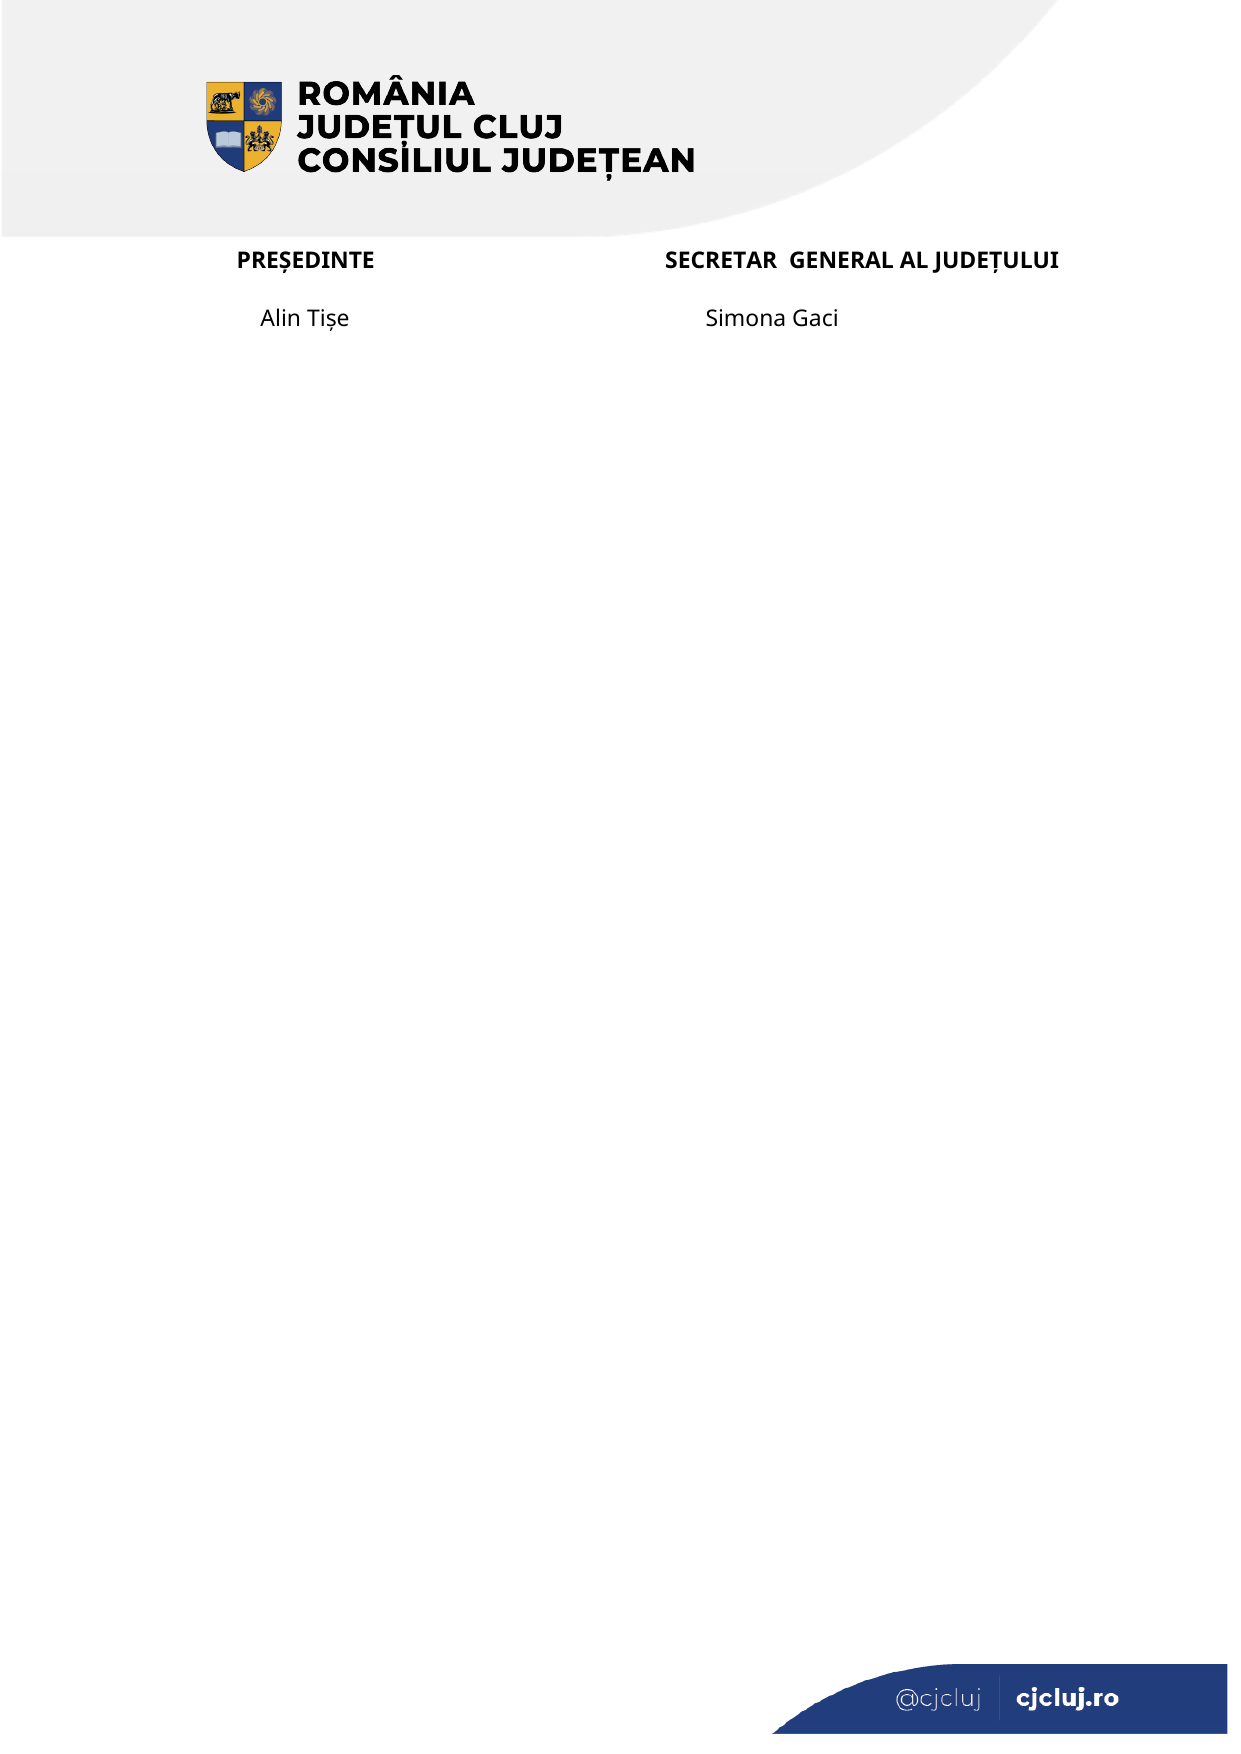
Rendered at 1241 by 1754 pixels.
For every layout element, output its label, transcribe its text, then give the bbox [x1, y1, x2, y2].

text PREŞEDINTE SECRETAR GENERAL AL JUDEŢULUI [207, 244, 1165, 276]
text Alin Tișe Simona Gaci [207, 302, 1165, 333]
picture [206, 75, 694, 181]
picture [771, 1664, 1228, 1734]
